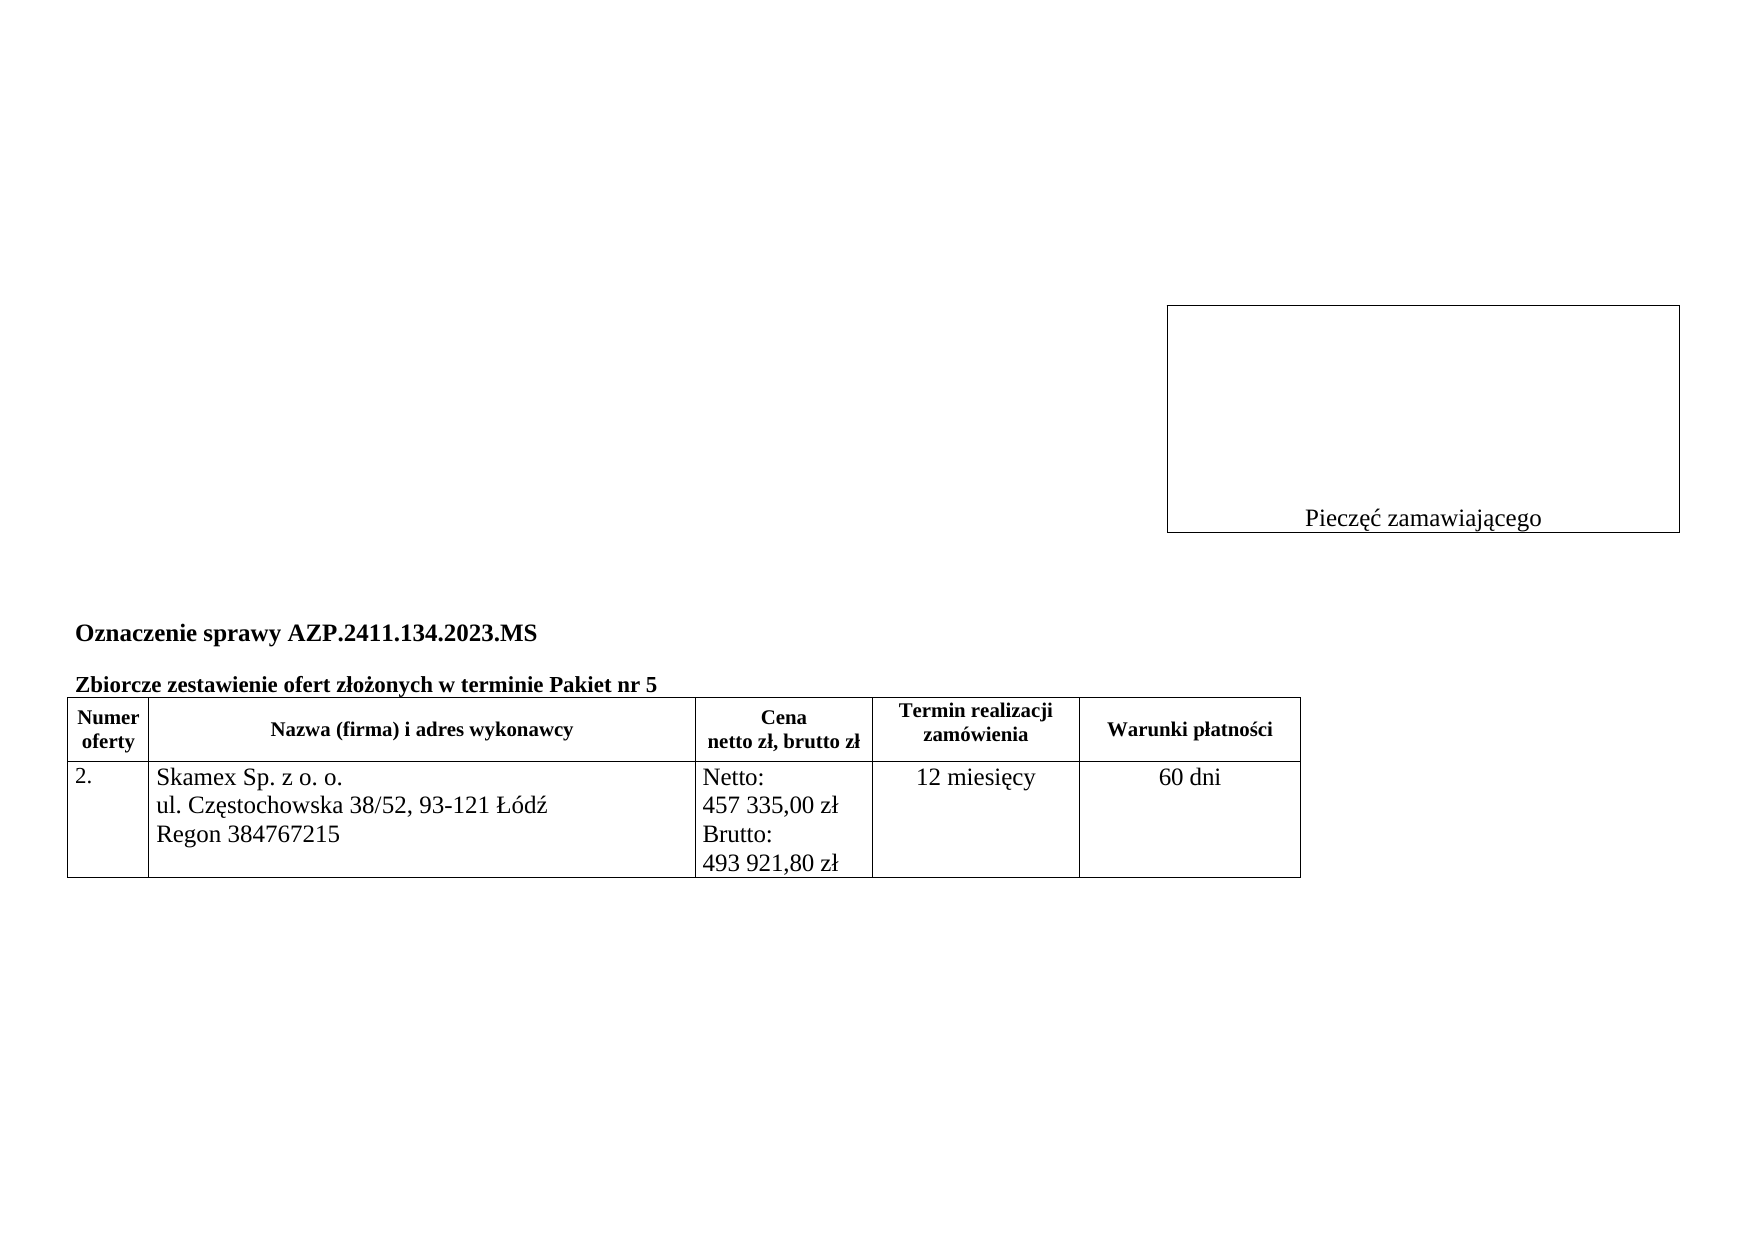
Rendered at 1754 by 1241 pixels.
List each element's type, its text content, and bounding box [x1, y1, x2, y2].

table_header Cena netto zł, brutto zł [696, 698, 872, 761]
table_header Warunki płatności [1080, 698, 1300, 761]
table_header Numer oferty [68, 698, 148, 761]
table_header Termin realizacji zamówienia [873, 698, 1079, 761]
text Zbiorcze zestawienie ofert złożonych w terminie Pakiet nr 5 [75, 671, 1679, 697]
table_header Nazwa (firma) i adres wykonawcy [149, 698, 695, 761]
table_cell 2. [68, 762, 148, 877]
text Pieczęć zamawiającego [1168, 500, 1679, 532]
table_cell 60 dni [1080, 762, 1300, 877]
table_cell Skamex Sp. z o. o. ul. Częstochowska 38/52, 93-121 Łódź Regon 384767215 [149, 762, 695, 877]
table_cell Netto: 457 335,00 zł Brutto: 493 921,80 zł [696, 762, 872, 877]
text Oznaczenie sprawy AZP.2411.134.2023.MS [75, 618, 1679, 647]
table_cell 12 miesięcy [873, 762, 1079, 877]
